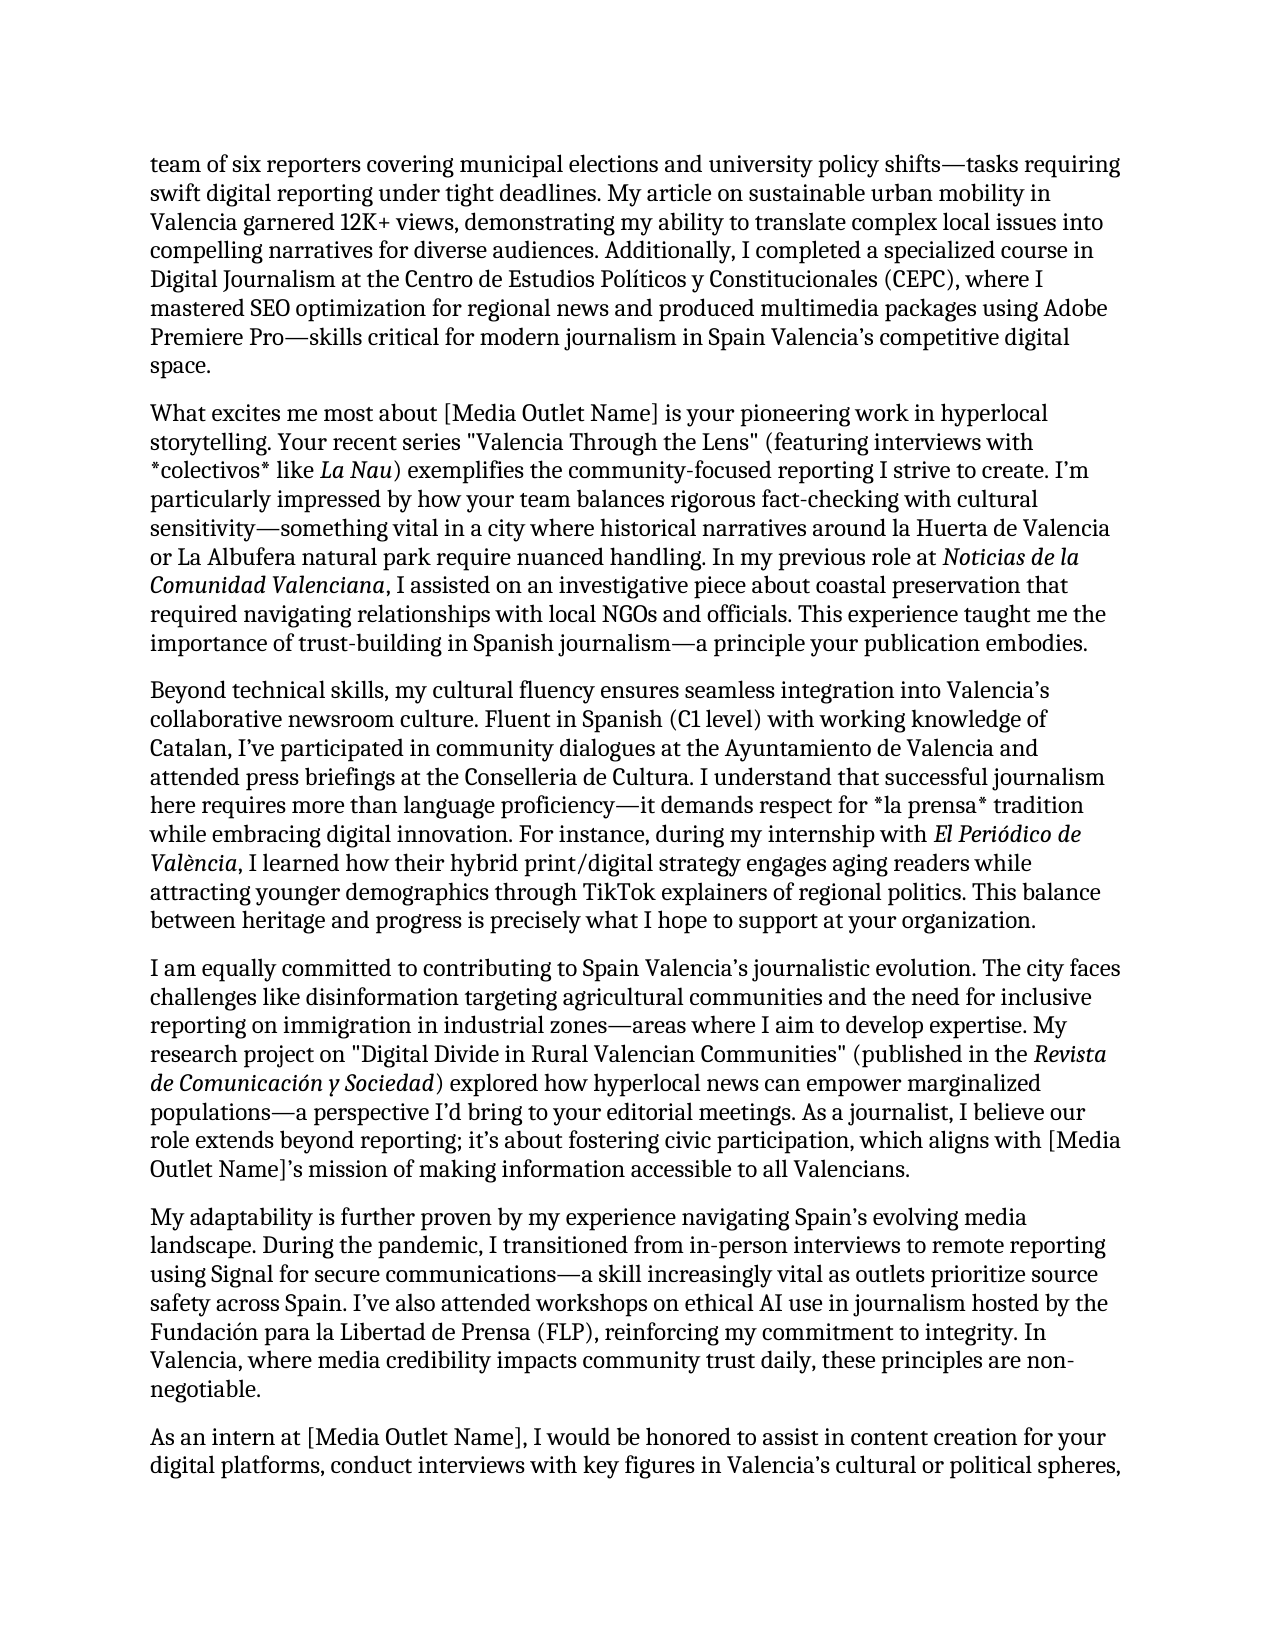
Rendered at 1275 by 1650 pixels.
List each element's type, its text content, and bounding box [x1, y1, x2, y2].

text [150, 150, 1125, 380]
text Beyond technical skills, my cultural fluency ensures seamless integration into Valencia’s collaborative newsroom culture. Fluent in Spanish (C1 level) with working knowledge of Catalan, I’ve participated in community dialogues at the Ayuntamiento de Valencia and attended press briefings at the Conselleria de Cultura. I understand that successful journalism here requires more than language proficiency—it demands respect for *la prensa* tradition while embracing digital innovation. For instance, during my internship with El Periódico de València, I learned how their hybrid print/digital strategy engages aging readers while attracting younger demographics through TikTok explainers of regional politics. This balance between heritage and progress is precisely what I hope to support at your organization. [150, 676, 1125, 935]
text I am equally committed to contributing to Spain Valencia’s journalistic evolution. The city faces challenges like disinformation targeting agricultural communities and the need for inclusive reporting on immigration in industrial zones—areas where I aim to develop expertise. My research project on "Digital Divide in Rural Valencian Communities" (published in the Revista de Comunicación y Sociedad) explored how hyperlocal news can empower marginalized populations—a perspective I’d bring to your editorial meetings. As a journalist, I believe our role extends beyond reporting; it’s about fostering civic participation, which aligns with [Media Outlet Name]’s mission of making information accessible to all Valencians. [150, 954, 1125, 1184]
text What excites me most about [Media Outlet Name] is your pioneering work in hyperlocal storytelling. Your recent series "Valencia Through the Lens" (featuring interviews with *colectivos* like La Nau) exemplifies the community-focused reporting I strive to create. I’m particularly impressed by how your team balances rigorous fact-checking with cultural sensitivity—something vital in a city where historical narratives around la Huerta de Valencia or La Albufera natural park require nuanced handling. In my previous role at Noticias de la Comunidad Valenciana, I assisted on an investigative piece about coastal preservation that required navigating relationships with local NGOs and officials. This experience taught me the importance of trust-building in Spanish journalism—a principle your publication embodies. [150, 399, 1125, 657]
text My adaptability is further proven by my experience navigating Spain’s evolving media landscape. During the pandemic, I transitioned from in-person interviews to remote reporting using Signal for secure communications—a skill increasingly vital as outlets prioritize source safety across Spain. I’ve also attended workshops on ethical AI use in journalism hosted by the Fundación para la Libertad de Prensa (FLP), reinforcing my commitment to integrity. In Valencia, where media credibility impacts community trust daily, these principles are non-negotiable. [150, 1202, 1125, 1404]
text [150, 1422, 1125, 1480]
